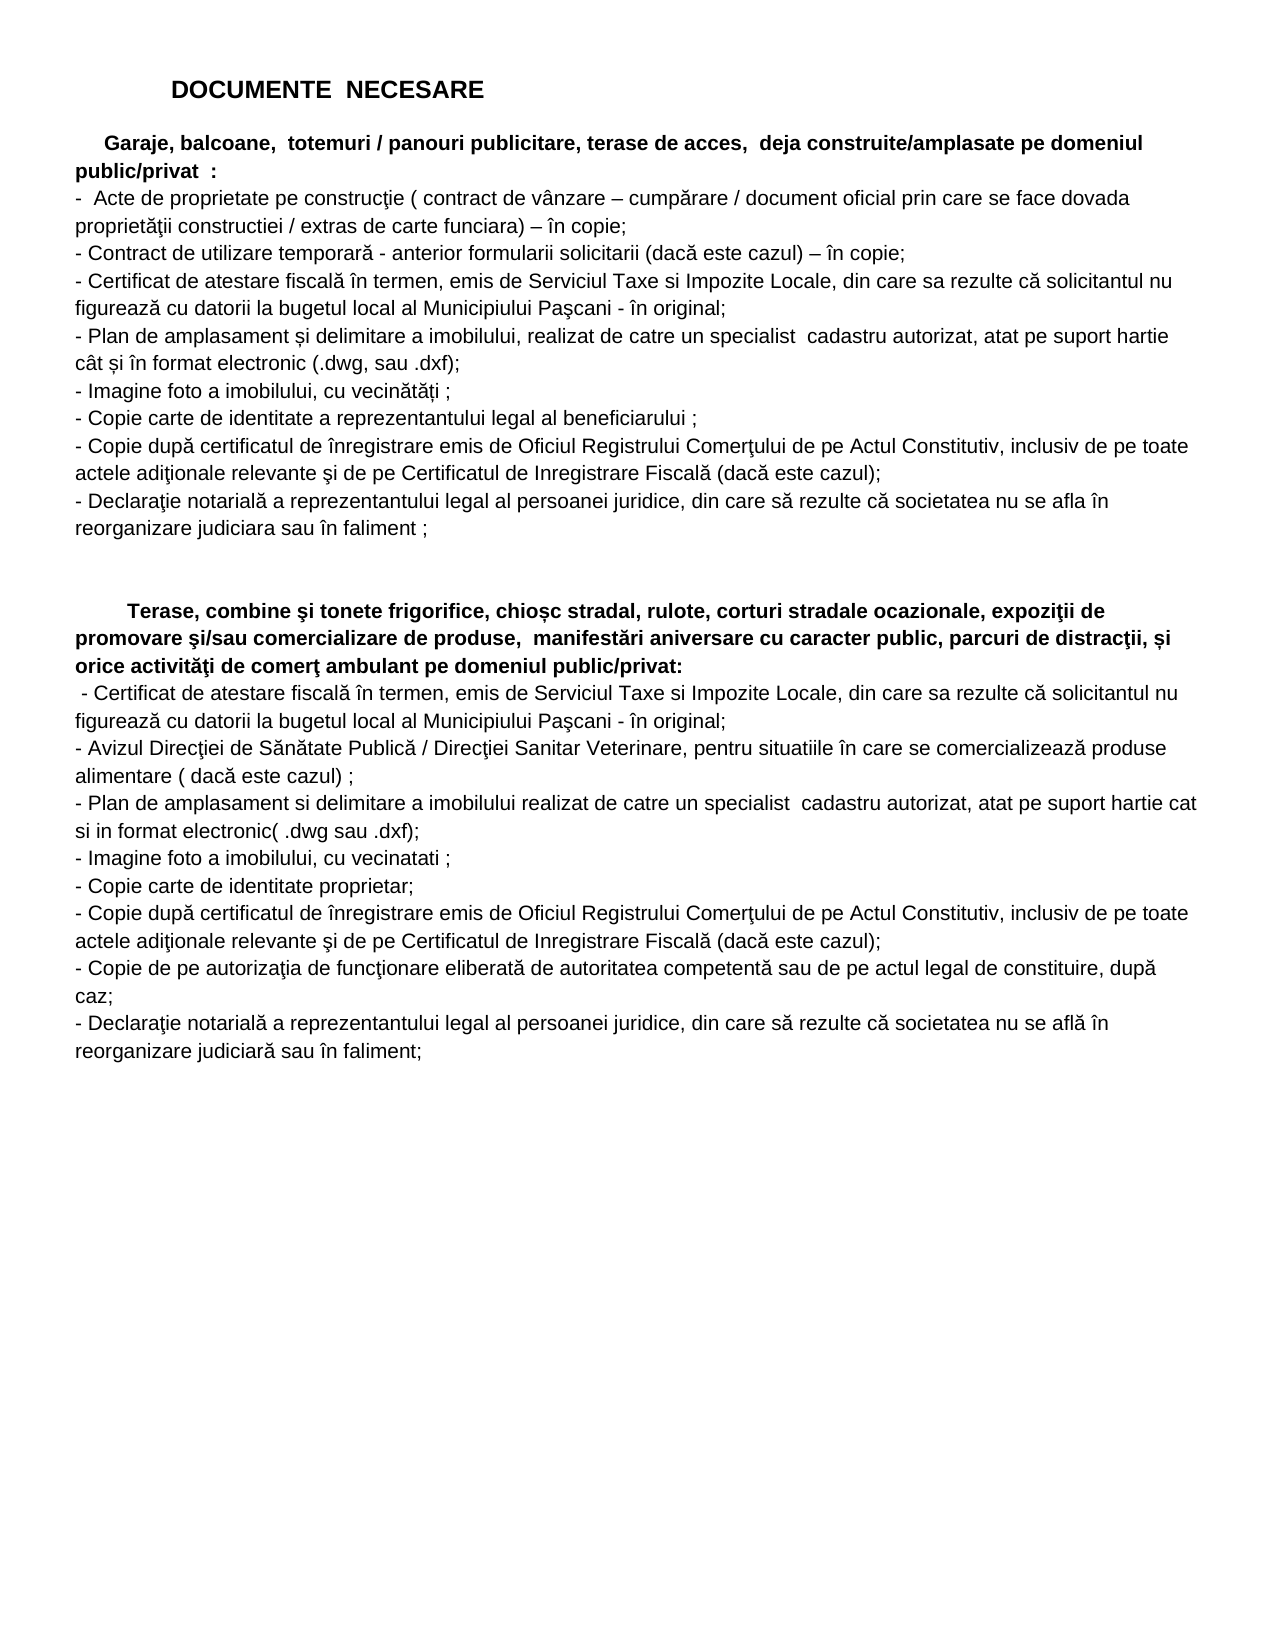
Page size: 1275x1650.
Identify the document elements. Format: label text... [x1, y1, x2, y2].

text - Imagine foto a imobilului, cu vecinatati ; [75, 846, 1200, 870]
text - Imagine foto a imobilului, cu vecinătăți ; [75, 379, 1200, 403]
text - Contract de utilizare temporară - anterior formularii solicitarii (dacă este cazul) – în copie; [75, 241, 1200, 265]
text - Copie de pe autorizaţia de funcţionare eliberată de autoritatea competentă sau de pe actul legal de constituire, după caz; [75, 956, 1200, 1008]
text - Copie carte de identitate proprietar; [75, 874, 1200, 898]
text - Copie carte de identitate a reprezentantului legal al beneficiarului ; [75, 406, 1200, 430]
text - Declaraţie notarială a reprezentantului legal al persoanei juridice, din care să rezulte că societatea nu se afla în reorganizare judiciara sau în faliment ; [75, 489, 1200, 540]
text DOCUMENTE NECESARE [75, 75, 1200, 104]
text - Copie după certificatul de înregistrare emis de Oficiul Registrului Comerţului de pe Actul Constitutiv, inclusiv de pe toate actele adiţionale relevante şi de pe Certificatul de Inregistrare Fiscală (dacă este cazul); [75, 434, 1200, 485]
text - Acte de proprietate pe construcţie ( contract de vânzare – cumpărare / document oficial prin care se face dovada proprietăţii constructiei / extras de carte funciara) – în copie; [75, 186, 1200, 238]
text - Plan de amplasament și delimitare a imobilului, realizat de catre un specialist cadastru autorizat, atat pe suport hartie cât și în format electronic (.dwg, sau .dxf); [75, 324, 1200, 375]
text Garaje, balcoane, totemuri / panouri publicitare, terase de acces, deja construite/amplasate pe domeniul public/privat : [75, 131, 1200, 183]
text - Avizul Direcţiei de Sănătate Publică / Direcţiei Sanitar Veterinare, pentru situatiile în care se comercializează produse alimentare ( dacă este cazul) ; [75, 736, 1200, 788]
text - Certificat de atestare fiscală în termen, emis de Serviciul Taxe si Impozite Locale, din care sa rezulte că solicitantul nu figurează cu datorii la bugetul local al Municipiului Paşcani - în original; [75, 681, 1200, 733]
text - Certificat de atestare fiscală în termen, emis de Serviciul Taxe si Impozite Locale, din care sa rezulte că solicitantul nu figurează cu datorii la bugetul local al Municipiului Paşcani - în original; [75, 269, 1200, 320]
text - Plan de amplasament si delimitare a imobilului realizat de catre un specialist cadastru autorizat, atat pe suport hartie cat si in format electronic( .dwg sau .dxf); [75, 791, 1200, 843]
text - Declaraţie notarială a reprezentantului legal al persoanei juridice, din care să rezulte că societatea nu se află în reorganizare judiciară sau în faliment; [75, 1011, 1200, 1063]
text - Copie după certificatul de înregistrare emis de Oficiul Registrului Comerţului de pe Actul Constitutiv, inclusiv de pe toate actele adiţionale relevante şi de pe Certificatul de Inregistrare Fiscală (dacă este cazul); [75, 901, 1200, 953]
text Terase, combine şi tonete frigorifice, chioșc stradal, rulote, corturi stradale ocazionale, expoziţii de promovare şi/sau comercializare de produse, manifestări aniversare cu caracter public, parcuri de distracţii, și orice activităţi de comerţ ambulant pe domeniul public/privat: [75, 599, 1200, 678]
